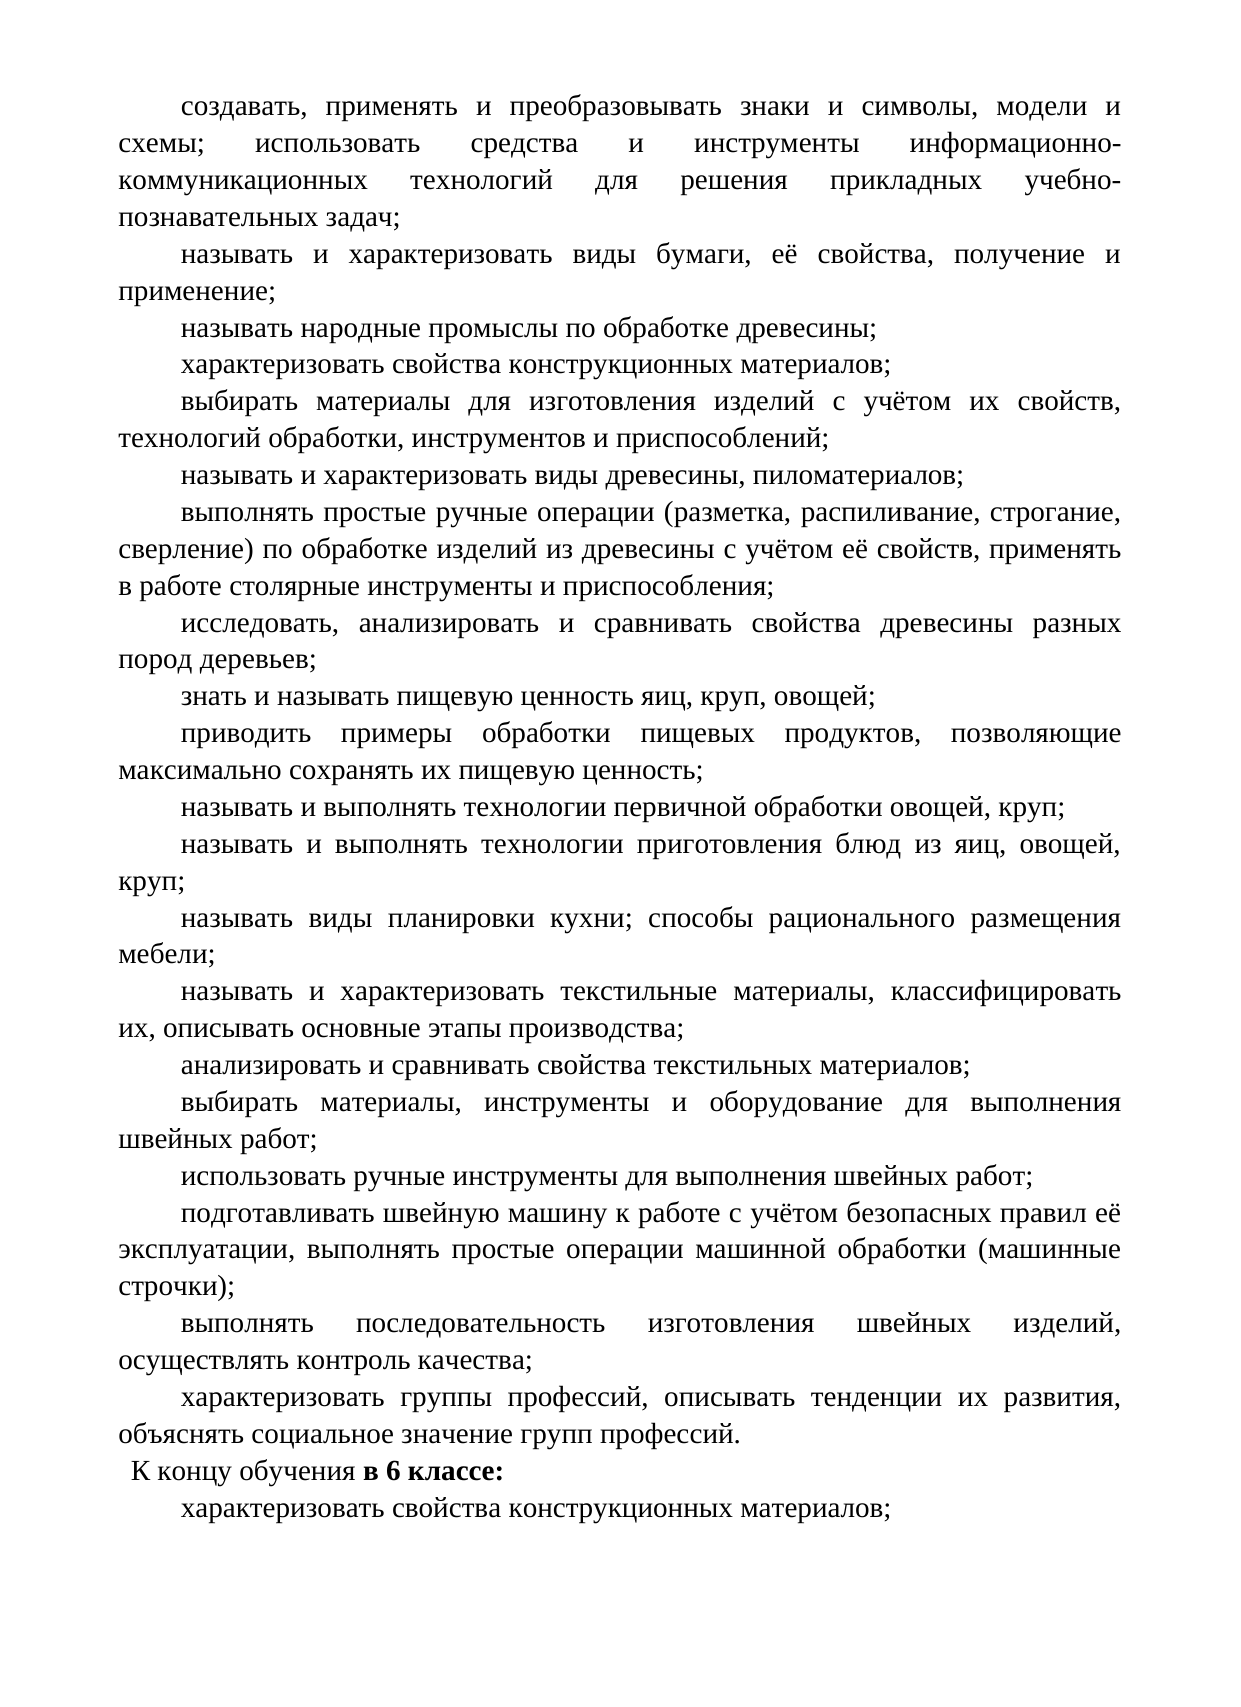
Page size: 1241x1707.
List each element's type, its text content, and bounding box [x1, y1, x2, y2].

text называть народные промыслы по обработке древесины; [118, 310, 1122, 343]
text характеризовать группы профессий, описывать тенденции их развития, объяснять социальное значение групп профессий. [118, 1379, 1122, 1449]
text называть виды планировки кухни; способы рационального размещения мебели; [118, 900, 1122, 970]
text выбирать материалы, инструменты и оборудование для выполнения швейных работ; [118, 1084, 1122, 1154]
text приводить примеры обработки пищевых продуктов, позволяющие максимально сохранять их пищевую ценность; [118, 715, 1122, 786]
text называть и характеризовать виды бумаги, её свойства, получение и применение; [118, 236, 1122, 306]
text использовать ручные инструменты для выполнения швейных работ; [118, 1158, 1122, 1191]
text называть и выполнять технологии первичной обработки овощей, круп; [118, 789, 1122, 823]
text анализировать и сравнивать свойства текстильных материалов; [118, 1047, 1122, 1081]
text характеризовать свойства конструкционных материалов; [118, 347, 1122, 380]
text подготавливать швейную машину к работе с учётом безопасных правил её эксплуатации, выполнять простые операции машинной обработки (машинные строчки); [118, 1195, 1122, 1302]
text характеризовать свойства конструкционных материалов; [118, 1490, 1122, 1523]
text знать и называть пищевую ценность яиц, круп, овощей; [118, 678, 1122, 712]
text К концу обучения в 6 классе: [131, 1453, 1122, 1486]
text называть и характеризовать текстильные материалы, классифицировать их, описывать основные этапы производства; [118, 973, 1122, 1044]
text создавать, применять и преобразовывать знаки и символы, модели и схемы; использовать средства и инструменты информационно-коммуникационных технологий для решения прикладных учебно-познавательных задач; [118, 88, 1122, 233]
text выбирать материалы для изготовления изделий с учётом их свойств, технологий обработки, инструментов и приспособлений; [118, 383, 1122, 454]
text выполнять простые ручные операции (разметка, распиливание, строгание, сверление) по обработке изделий из древесины с учётом её свойств, применять в работе столярные инструменты и приспособления; [118, 494, 1122, 601]
text называть и выполнять технологии приготовления блюд из яиц, овощей, круп; [118, 826, 1122, 896]
text называть и характеризовать виды древесины, пиломатериалов; [118, 457, 1122, 491]
text выполнять последовательность изготовления швейных изделий, осуществлять контроль качества; [118, 1305, 1122, 1376]
text исследовать, анализировать и сравнивать свойства древесины разных пород деревьев; [118, 605, 1122, 675]
